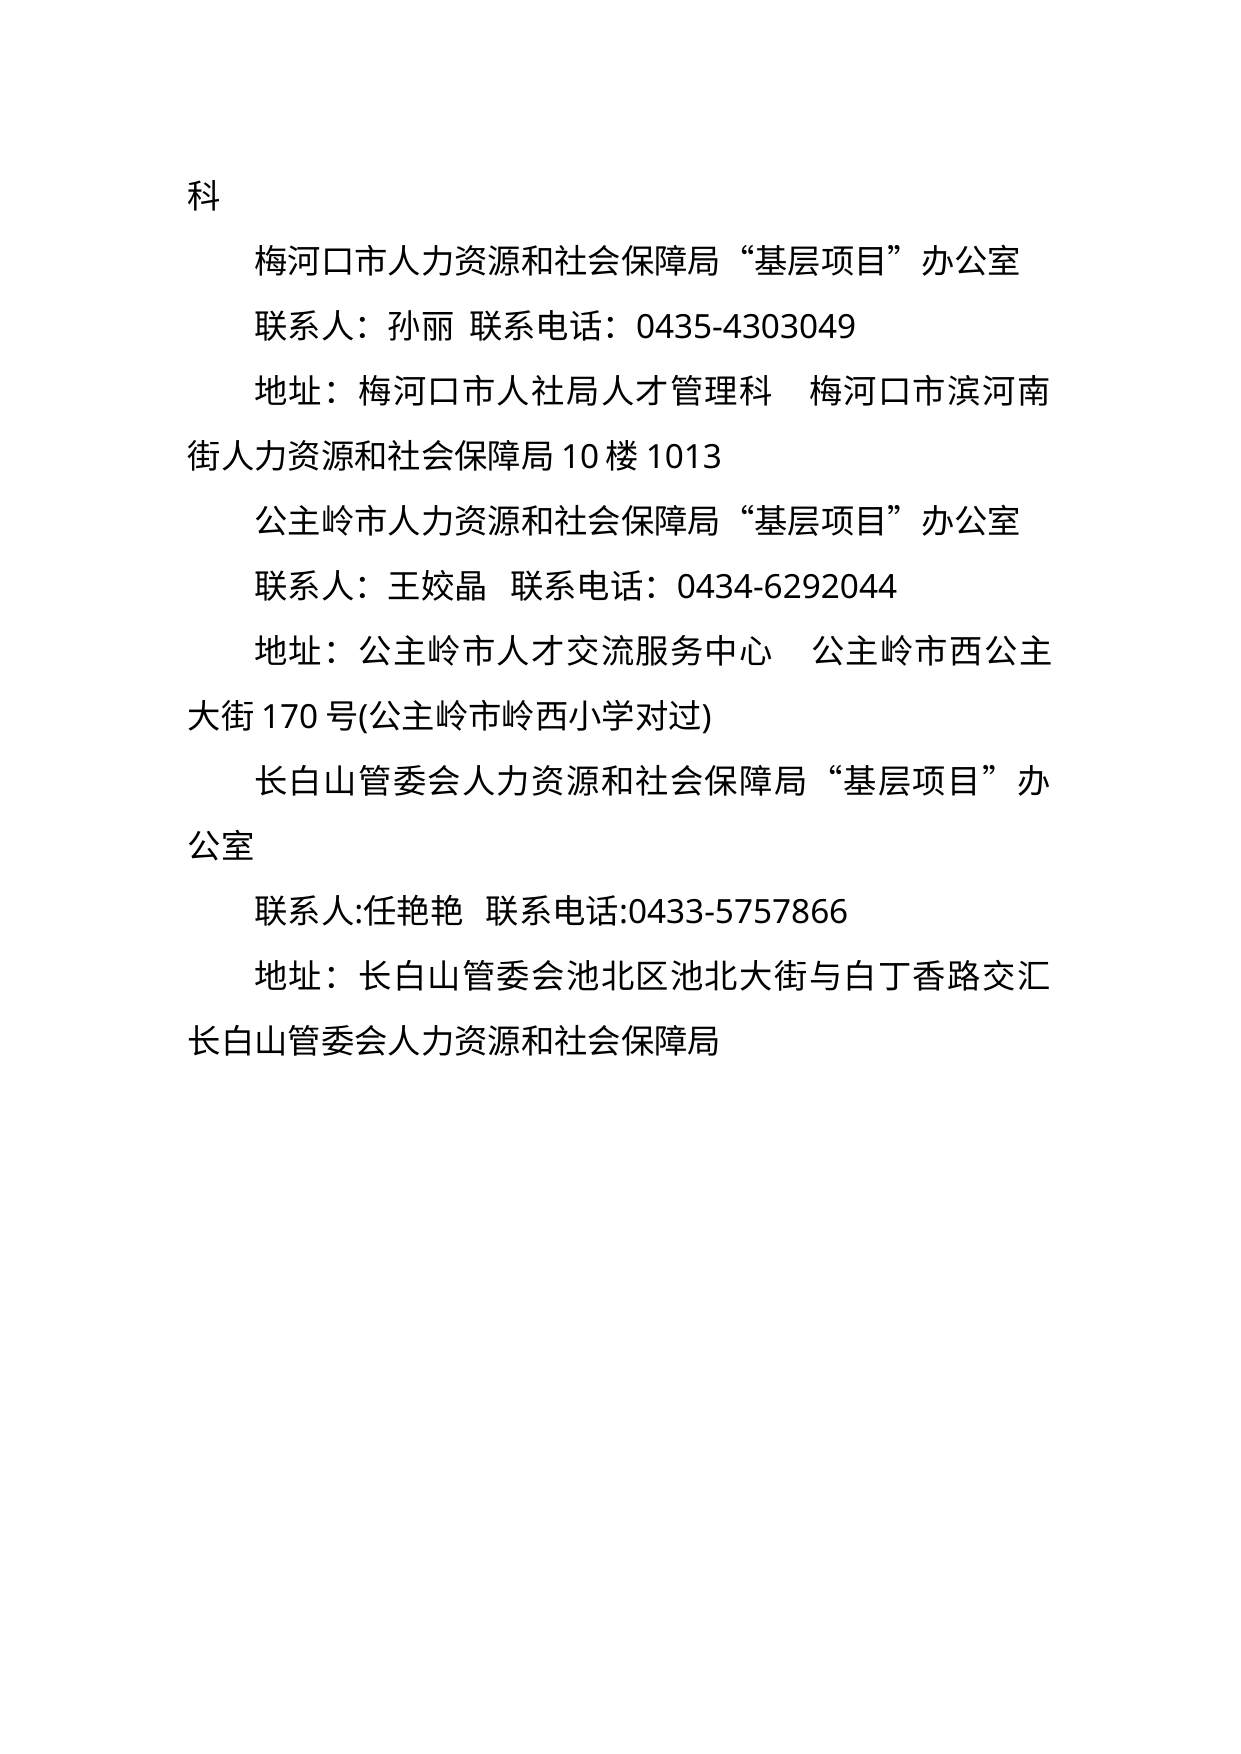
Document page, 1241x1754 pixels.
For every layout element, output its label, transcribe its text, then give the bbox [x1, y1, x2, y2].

text 联系人：王姣晶 联系电话：0434-6292044 [187, 552, 1053, 617]
text 地址：公主岭市人才交流服务中心 公主岭市西公主大街170号(公主岭市岭西小学对过) [187, 617, 1053, 747]
text 联系人:任艳艳 联系电话:0433-5757866 [187, 877, 1053, 942]
text 地址：梅河口市人社局人才管理科 梅河口市滨河南街人力资源和社会保障局10楼1013 [187, 357, 1053, 487]
text 长白山管委会人力资源和社会保障局“基层项目”办公室 [187, 747, 1053, 877]
text 联系人：孙丽 联系电话：0435-4303049 [187, 292, 1053, 357]
text 梅河口市人力资源和社会保障局“基层项目”办公室 [187, 227, 1053, 292]
text 地址：长白山管委会池北区池北大街与白丁香路交汇 长白山管委会人力资源和社会保障局 [187, 942, 1053, 1072]
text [187, 162, 1053, 227]
text 公主岭市人力资源和社会保障局“基层项目”办公室 [187, 487, 1053, 552]
